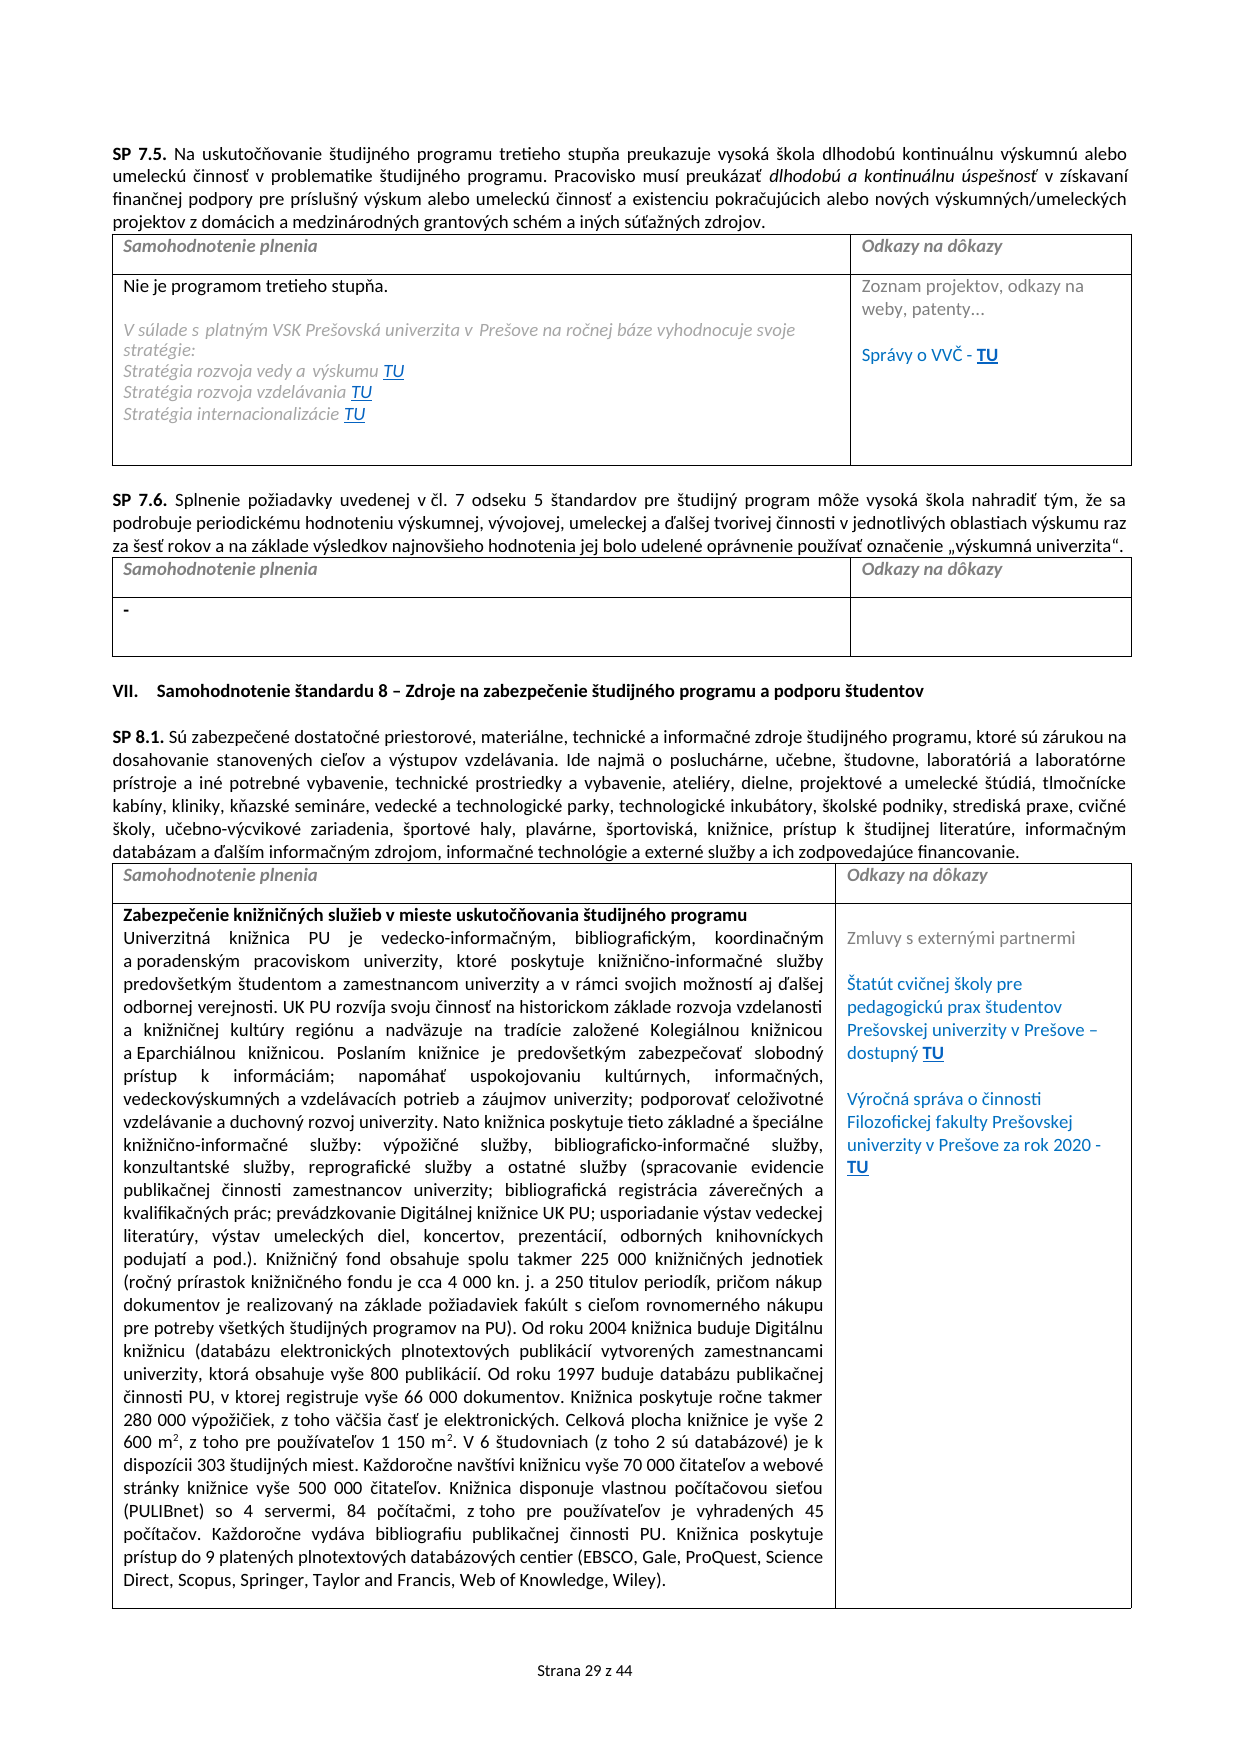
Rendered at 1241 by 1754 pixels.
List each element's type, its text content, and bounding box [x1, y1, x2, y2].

table_header Samohodnotenie plnenia [113, 235, 850, 273]
table_cell [851, 598, 1131, 656]
text SP 7.5. Na uskutočňovanie študijného programu tretieho stupňa preukazuje vysoká škola dlhodobú kontinuálnu výskumnú alebo umeleckú činnosť v problematike študijného programu. Pracovisko musí preukázať dlhodobú a kontinuálnu úspešnosť v získavaní finančnej podpory pre príslušný výskum alebo umeleckú činnosť a existenciu pokračujúcich alebo nových výskumných/umeleckých projektov z domácich a medzinárodných grantových schém a iných súťažných zdrojov. [112, 142, 1128, 233]
table_header Odkazy na dôkazy [851, 558, 1131, 597]
table_header Samohodnotenie plnenia [113, 864, 835, 903]
table_cell - [113, 598, 850, 656]
text SP 7.6. Splnenie požiadavky uvedenej v čl. 7 odseku 5 štandardov pre študijný program môže vysoká škola nahradiť tým, že sa podrobuje periodickému hodnoteniu výskumnej, vývojovej, umeleckej a ďalšej tvorivej činnosti v jednotlivých oblastiach výskumu raz za šesť rokov a na základe výsledkov najnovšieho hodnotenia jej bolo udelené oprávnenie používať označenie „výskumná univerzita“. [112, 488, 1128, 557]
table_cell Nie je programom tretieho stupňa. V súlade s platným VSK Prešovská univerzita v Prešove na ročnej báze vyhodnocuje svoje stratégie: Stratégia rozvoja vedy a výskumu TU Stratégia rozvoja vzdelávania TU Stratégia internacionalizácie TU [113, 275, 850, 465]
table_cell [836, 904, 1131, 1608]
table_cell Zoznam projektov, odkazy na weby, patenty... Správy o VVČ - TU [851, 275, 1131, 465]
text SP 8.1. Sú zabezpečené dostatočné priestorové, materiálne, technické a informačné zdroje študijného programu, ktoré sú zárukou na dosahovanie stanovených cieľov a výstupov vzdelávania. Ide najmä o posluchárne, učebne, študovne, laboratóriá a laboratórne prístroje a iné potrebné vybavenie, technické prostriedky a vybavenie, ateliéry, dielne, projektové a umelecké štúdiá, tlmočnícke kabíny, kliniky, kňazské semináre, vedecké a technologické parky, technologické inkubátory, školské podniky, strediská praxe, cvičné školy, učebno-výcvikové zariadenia, športové haly, plavárne, športoviská, knižnice, prístup k študijnej literatúre, informačným databázam a ďalším informačným zdrojom, informačné technológie a externé služby a ich zodpovedajúce financovanie. [112, 726, 1128, 863]
table_header Odkazy na dôkazy [836, 864, 1131, 903]
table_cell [113, 904, 835, 1608]
table_header Samohodnotenie plnenia [113, 558, 850, 597]
list Samohodnotenie štandardu 8 – Zdroje na zabezpečenie študijného programu a podporu študentov [112, 680, 1128, 703]
table_header Odkazy na dôkazy [851, 235, 1131, 273]
